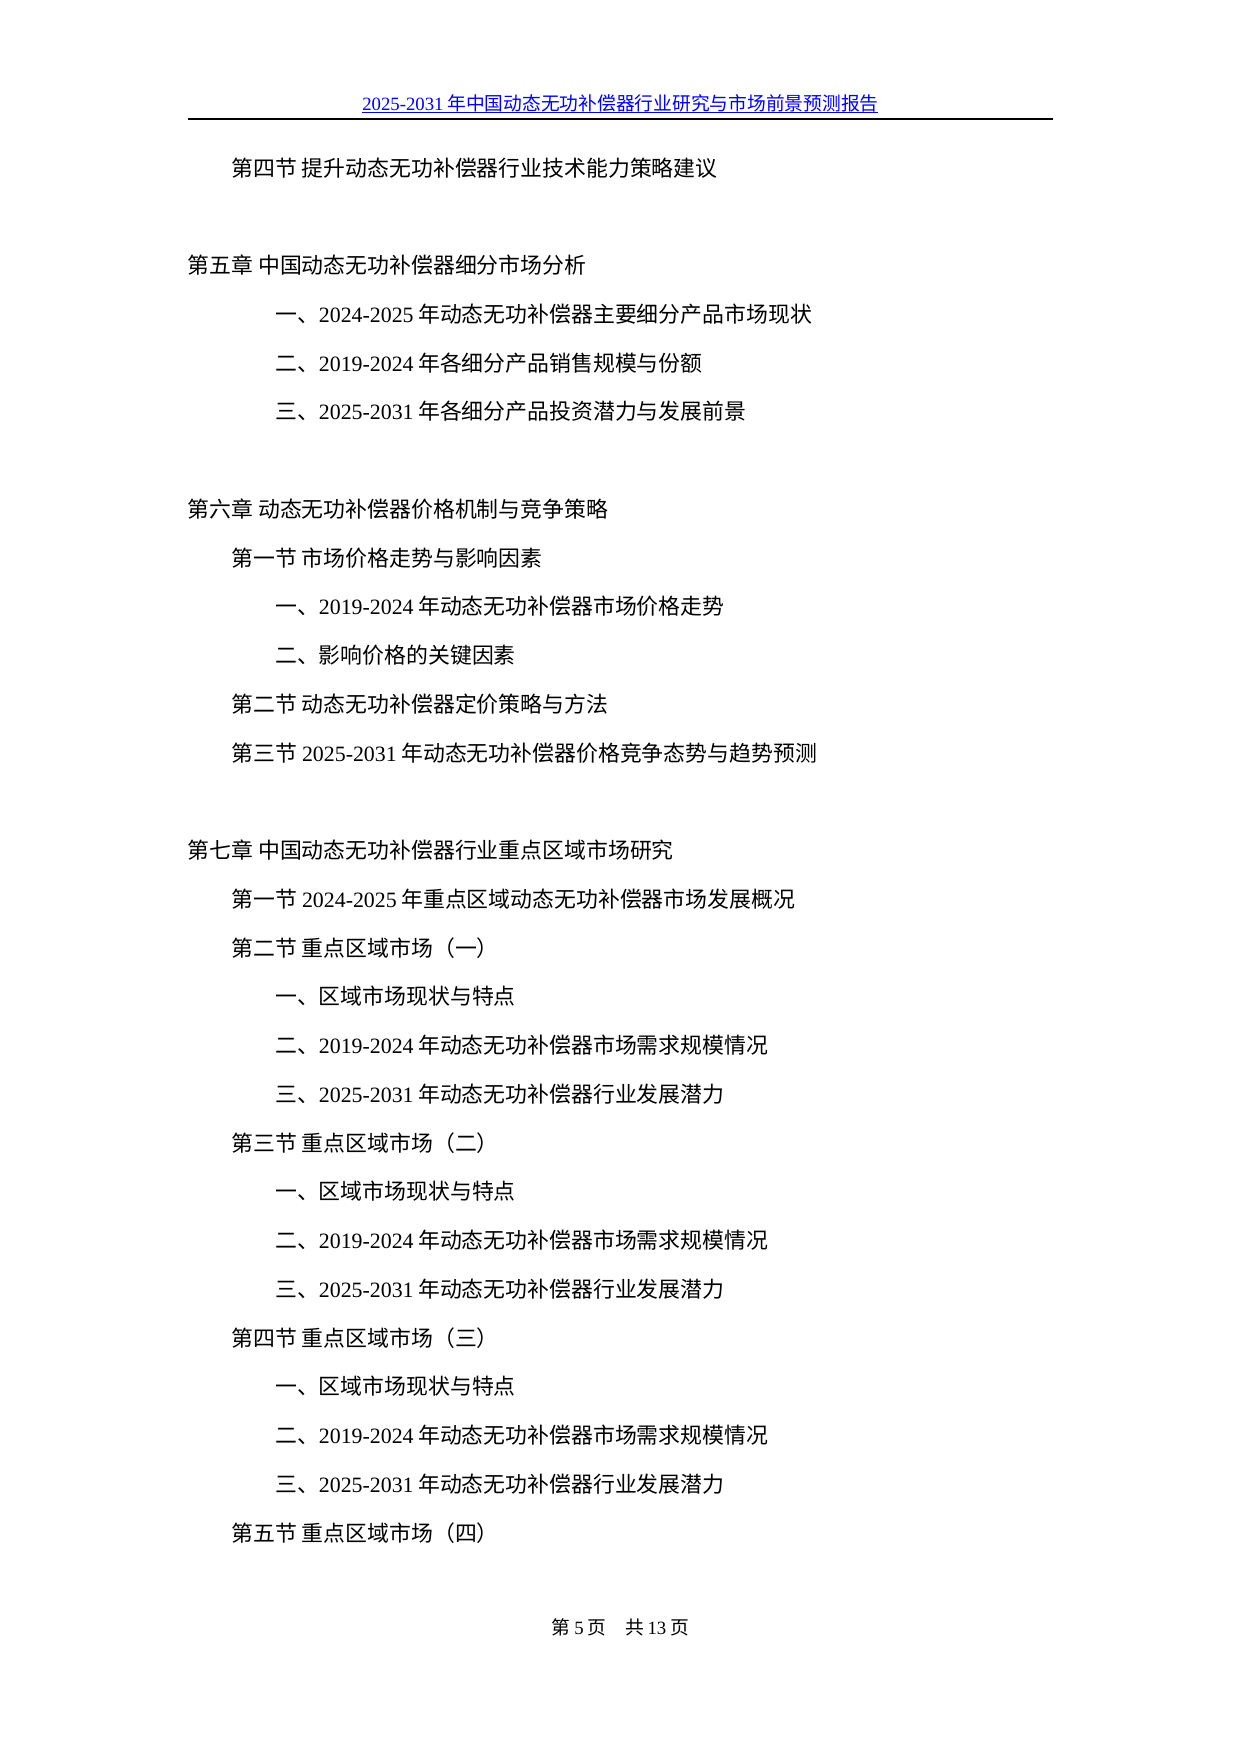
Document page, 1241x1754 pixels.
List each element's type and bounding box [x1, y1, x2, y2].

text [187, 150, 1053, 1548]
